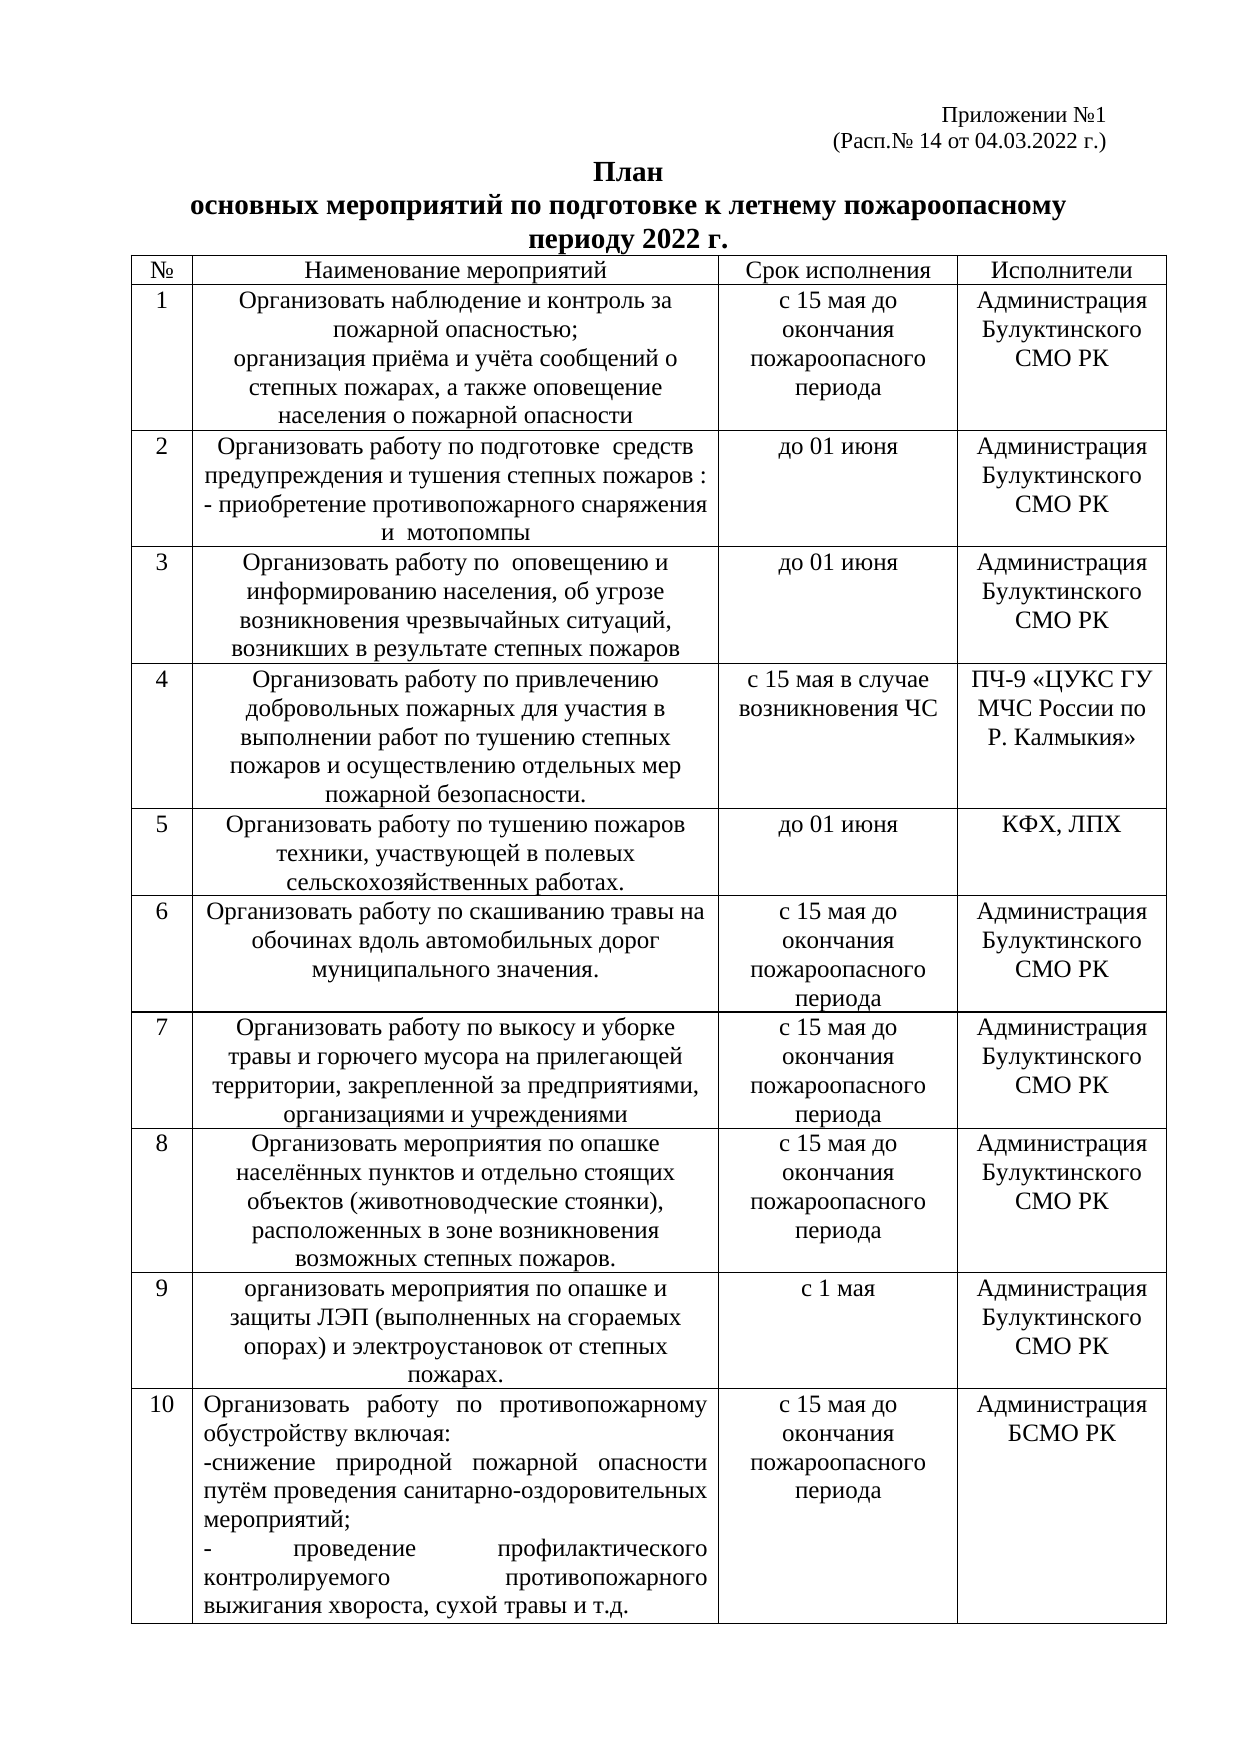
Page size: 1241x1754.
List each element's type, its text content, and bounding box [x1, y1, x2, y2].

text План [150, 154, 1106, 187]
table_header Исполнители [958, 256, 1166, 284]
table_cell до 01 июня [719, 431, 957, 546]
table_cell Организовать работу по скашиванию травы на обочинах вдоль автомобильных дорог муниципального значения. [193, 896, 718, 1011]
table_cell Организовать мероприятия по опашке населённых пунктов и отдельно стоящих объектов (животноводческие стоянки), расположенных в зоне возникновения возможных степных пожаров. [193, 1129, 718, 1272]
table_cell Организовать работу по привлечению добровольных пожарных для участия в выполнении работ по тушению степных пожаров и осуществлению отдельных мер пожарной безопасности. [193, 664, 718, 808]
table_cell Администрация Булуктинского СМО РК [958, 285, 1166, 430]
table_cell Организовать работу по оповещению и информированию населения, об угрозе возникновения чрезвычайных ситуаций, возникших в результате степных пожаров [193, 547, 718, 663]
table_cell 6 [132, 896, 192, 1011]
table_cell 1 [132, 285, 192, 430]
table_cell КФХ, ЛПХ [958, 809, 1166, 895]
table_cell Организовать работу по подготовке средств предупреждения и тушения степных пожаров : - приобретение противопожарного снаряжения и мотопомпы [193, 431, 718, 546]
table_cell 2 [132, 431, 192, 546]
table_cell Администрация Булуктинского СМО РК [958, 431, 1166, 546]
table_cell Администрация Булуктинского СМО РК [958, 896, 1166, 1011]
table_cell с 15 мая в случае возникновения ЧС [719, 664, 957, 808]
table_cell с 15 мая до окончания пожароопасного периода [719, 1129, 957, 1272]
table_cell Организовать работу по тушению пожаров техники, участвующей в полевых сельскохозяйственных работах. [193, 809, 718, 895]
table_cell 5 [132, 809, 192, 895]
table_cell с 1 мая [719, 1273, 957, 1388]
table_cell Организовать наблюдение и контроль за пожарной опасностью; организация приёма и учёта сообщений о степных пожарах, а также оповещение населения о пожарной опасности [193, 285, 718, 430]
table_cell Организовать работу по выкосу и уборке травы и горючего мусора на прилегающей территории, закрепленной за предприятиями, организациями и учреждениями [193, 1013, 718, 1127]
table_cell Организовать работу по противопожарному обустройству включая: -снижение природной пожарной опасности путём проведения санитарно-оздоровительных мероприятий; - проведение профилактического контролируемого противопожарного выжигания хвороста, сухой травы и т.д. [193, 1389, 718, 1623]
table_cell организовать мероприятия по опашке и защиты ЛЭП (выполненных на сгораемых опорах) и электроустановок от степных пожарах. [193, 1273, 718, 1388]
table_cell Администрация Булуктинского СМО РК [958, 1129, 1166, 1272]
table_cell до 01 июня [719, 547, 957, 663]
table_cell 10 [132, 1389, 192, 1623]
text Приложении №1 [150, 101, 1106, 128]
table_cell до 01 июня [719, 809, 957, 895]
table_cell 4 [132, 664, 192, 808]
table_header Наименование мероприятий [193, 256, 718, 284]
table_cell Администрация Булуктинского СМО РК [958, 547, 1166, 663]
table_header № [132, 256, 192, 284]
table_cell 7 [132, 1013, 192, 1127]
table_cell с 15 мая до окончания пожароопасного периода [719, 1389, 957, 1623]
table_header Срок исполнения [719, 256, 957, 284]
table_cell Администрация Булуктинского СМО РК [958, 1013, 1166, 1127]
table_cell с 15 мая до окончания пожароопасного периода [719, 896, 957, 1011]
table_cell 3 [132, 547, 192, 663]
text (Расп.№ 14 от 04.03.2022 г.) [150, 128, 1106, 154]
table_cell ПЧ-9 «ЦУКС ГУ МЧС России по Р. Калмыкия» [958, 664, 1166, 808]
table_cell 9 [132, 1273, 192, 1388]
table_cell 8 [132, 1129, 192, 1272]
table_cell с 15 мая до окончания пожароопасного периода [719, 1013, 957, 1127]
table_cell Администрация Булуктинского СМО РК [958, 1273, 1166, 1388]
text основных мероприятий по подготовке к летнему пожароопасному периоду 2022 г. [150, 187, 1106, 254]
table_cell Администрация БСМО РК [958, 1389, 1166, 1623]
table_cell с 15 мая до окончания пожароопасного периода [719, 285, 957, 430]
